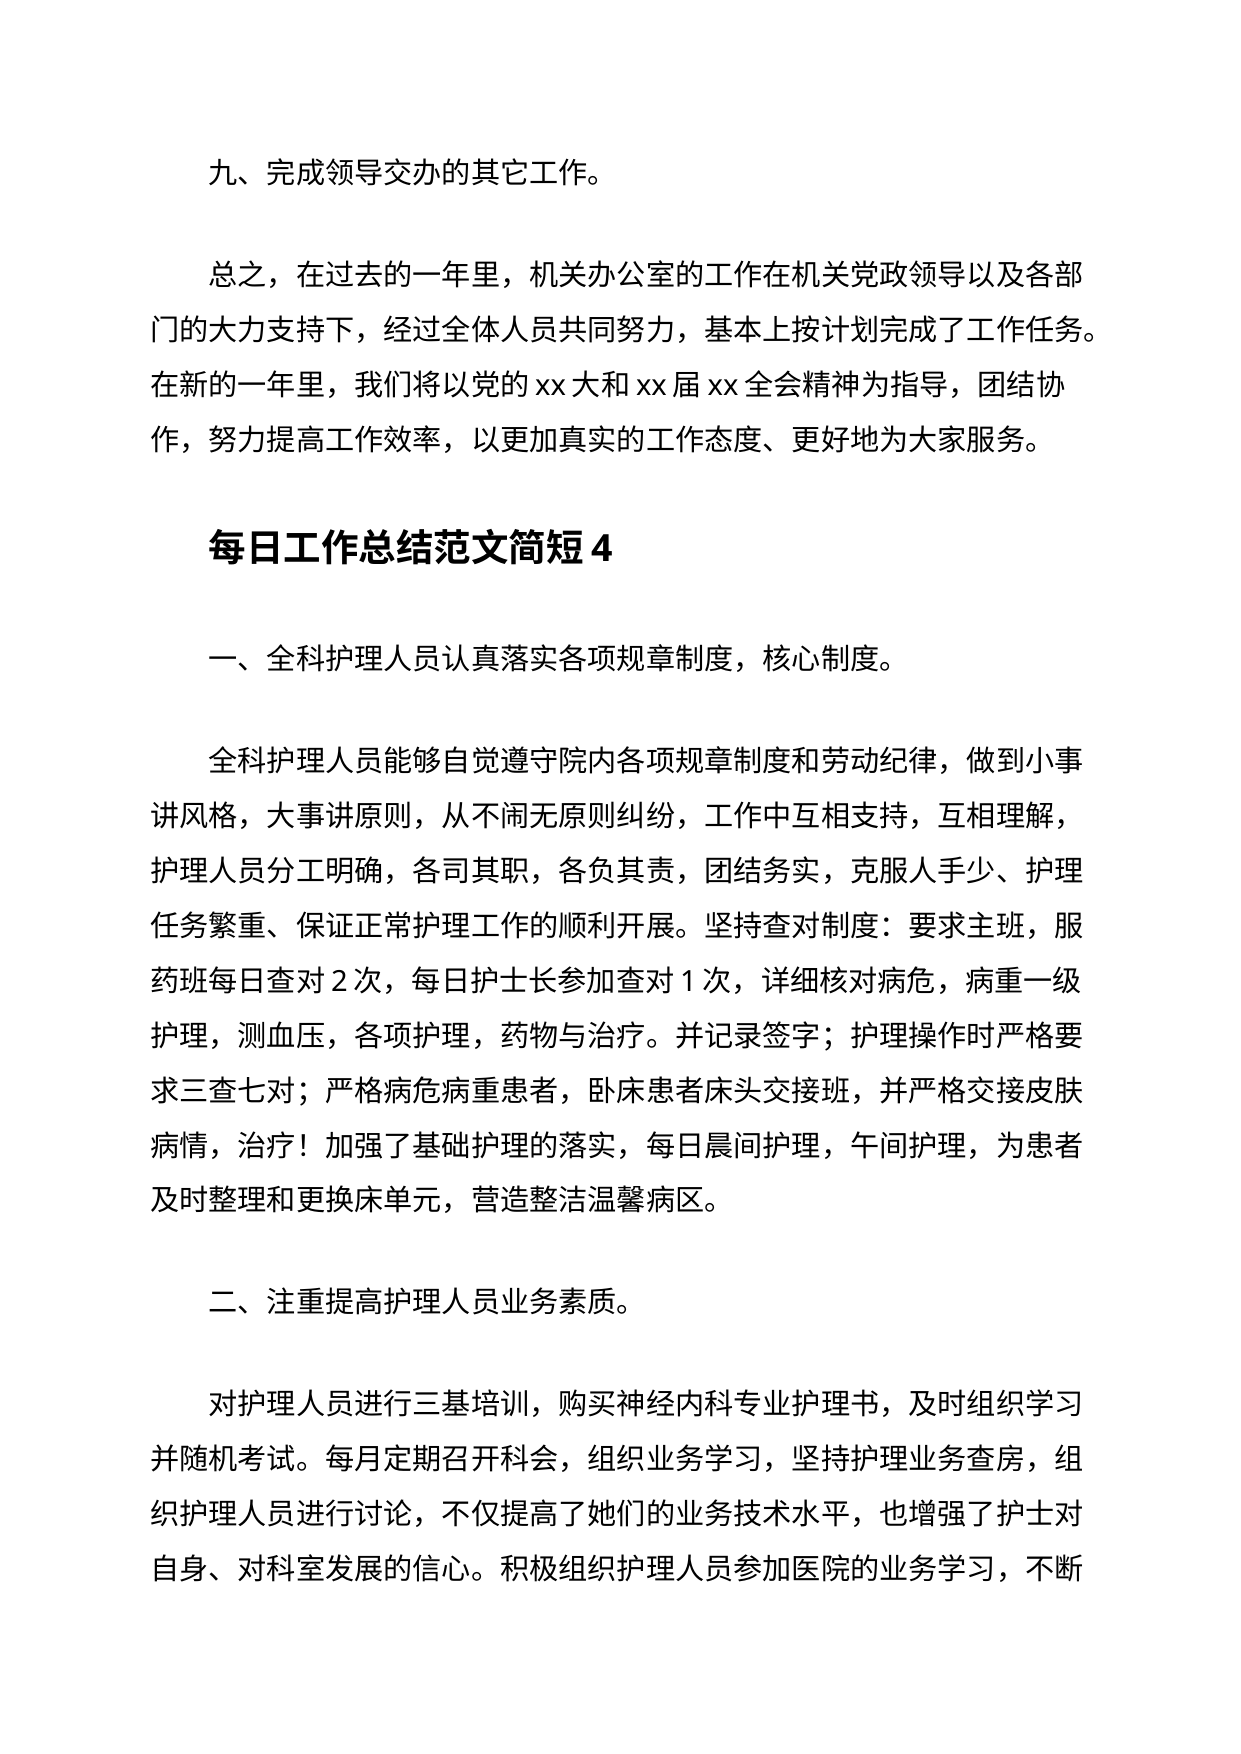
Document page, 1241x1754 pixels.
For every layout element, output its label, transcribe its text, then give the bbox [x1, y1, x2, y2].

text 每日工作总结范文简短4 [150, 518, 1090, 573]
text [150, 1381, 1090, 1587]
text 九、完成领导交办的其它工作。 [150, 150, 1090, 192]
text 全科护理人员能够自觉遵守院内各项规章制度和劳动纪律，做到小事讲风格，大事讲原则，从不闹无原则纠纷，工作中互相支持，互相理解，护理人员分工明确，各司其职，各负其责，团结务实，克服人手少、护理任务繁重、保证正常护理工作的顺利开展。坚持查对制度：要求主班，服药班每日查对2次，每日护士长参加查对1次，详细核对病危，病重一级护理，测血压，各项护理，药物与治疗。并记录签字；护理操作时严格要求三查七对；严格病危病重患者，卧床患者床头交接班，并严格交接皮肤病情，治疗！加强了基础护理的落实，每日晨间护理，午间护理，为患者及时整理和更换床单元，营造整洁温馨病区。 [150, 738, 1090, 1219]
text 总之，在过去的一年里，机关办公室的工作在机关党政领导以及各部门的大力支持下，经过全体人员共同努力，基本上按计划完成了工作任务。在新的一年里，我们将以党的xx大和xx届xx全会精神为指导，团结协作，努力提高工作效率，以更加真实的工作态度、更好地为大家服务。 [150, 252, 1090, 459]
text 二、注重提高护理人员业务素质。 [150, 1279, 1090, 1321]
text 一、全科护理人员认真落实各项规章制度，核心制度。 [150, 636, 1090, 678]
